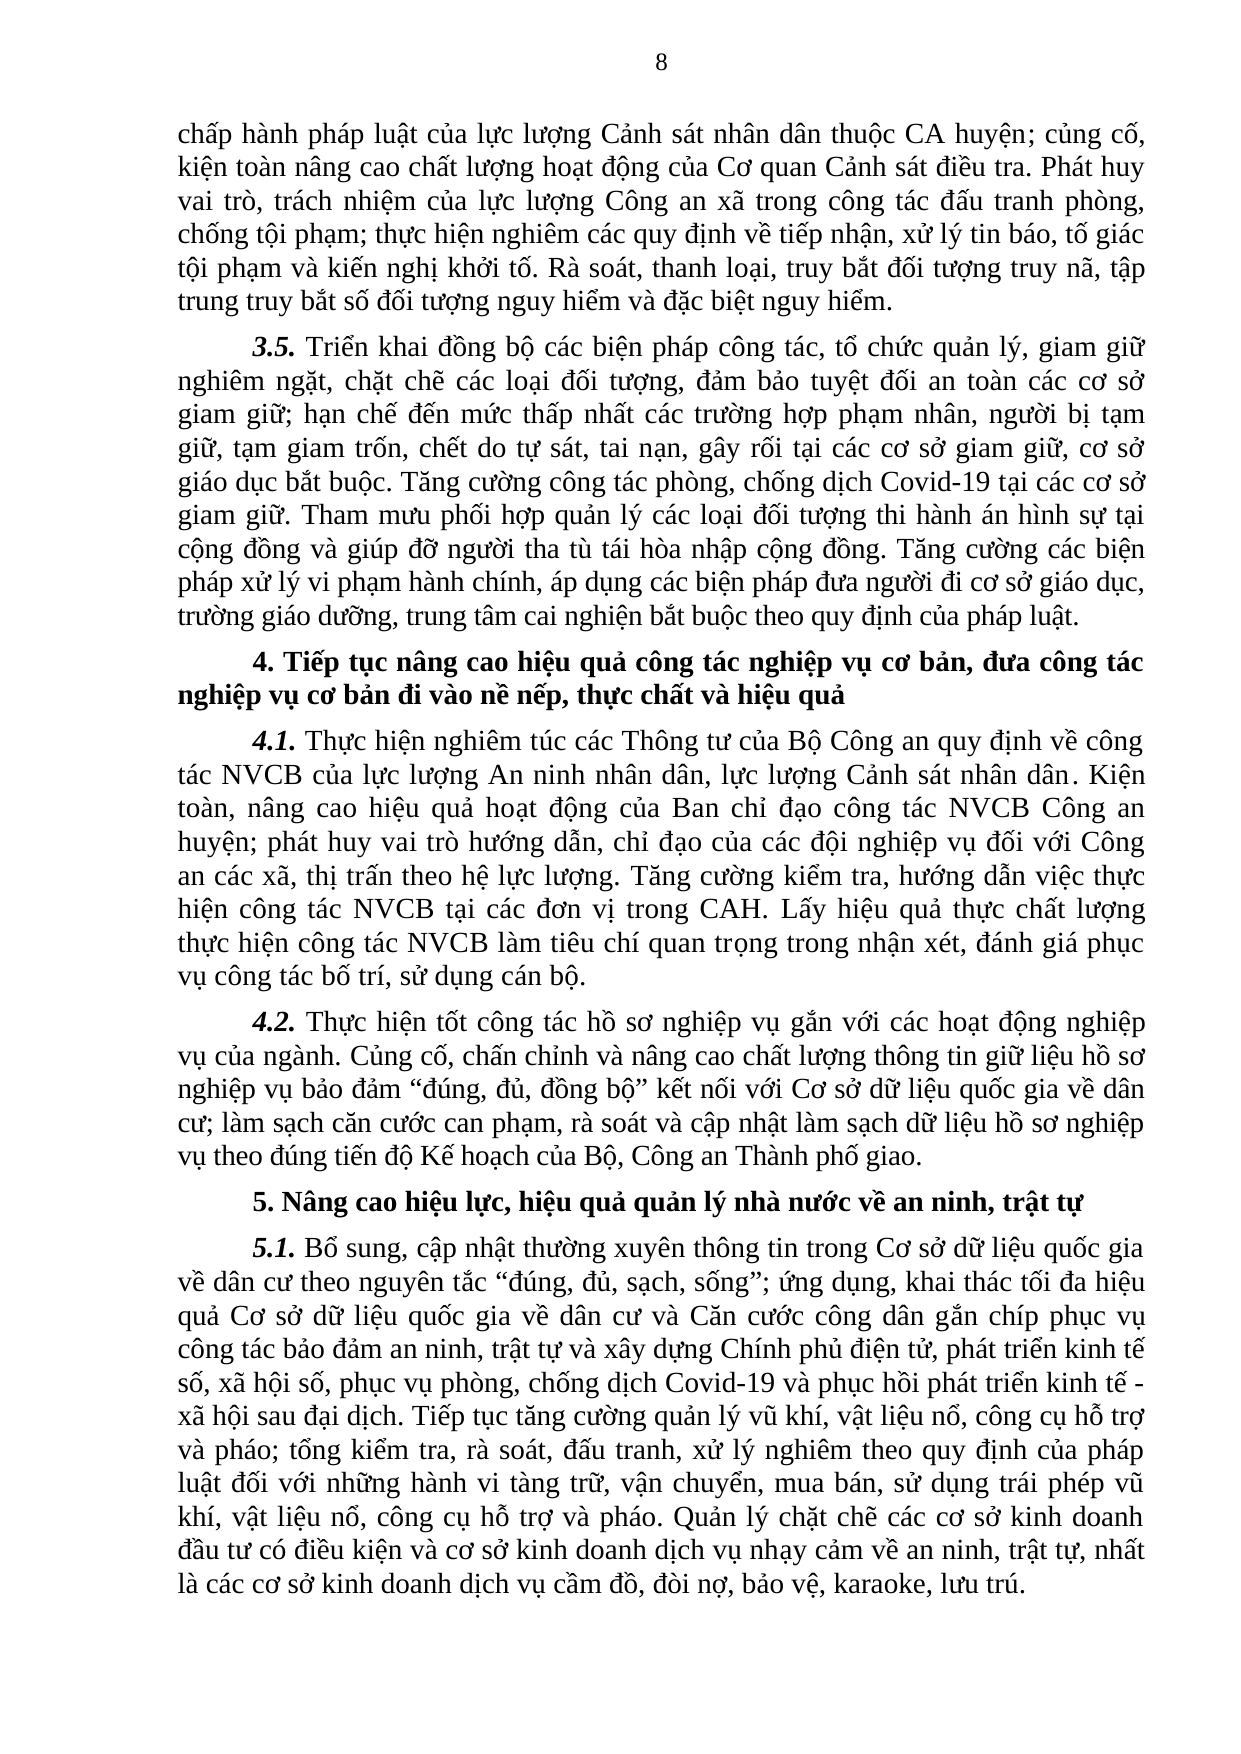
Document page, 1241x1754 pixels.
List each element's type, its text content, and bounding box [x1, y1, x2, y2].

text 3.5. Triển khai đồng bộ các biện pháp công tác, tổ chức quản lý, giam giữ nghiêm ngặt, chặt chẽ các loại đối tượng, đảm bảo tuyệt đối an toàn các cơ sở giam giữ; hạn chế đến mức thấp nhất các trường hợp phạm nhân, người bị tạm giữ, tạm giam trốn, chết do tự sát, tai nạn, gây rối tại các cơ sở giam giữ, cơ sở giáo dục bắt buộc. Tăng cường công tác phòng, chống dịch Covid-19 tại các cơ sở giam giữ. Tham mưu phối hợp quản lý các loại đối tượng thi hành án hình sự tại cộng đồng và giúp đỡ người tha tù tái hòa nhập cộng đồng. Tăng cường các biện pháp xử lý vi phạm hành chính, áp dụng các biện pháp đưa người đi cơ sở giáo dục, trường giáo dưỡng, trung tâm cai nghiện bắt buộc theo quy định của pháp luật. [177, 329, 1146, 631]
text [177, 116, 1146, 317]
text 5. Nâng cao hiệu lực, hiệu quả quản lý nhà nước về an ninh, trật tự [177, 1184, 1146, 1218]
text 4.1. Thực hiện nghiêm túc các Thông tư của Bộ Công an quy định về công tác NVCB của lực lượng An ninh nhân dân, lực lượng Cảnh sát nhân dân. Kiện toàn, nâng cao hiệu quả hoạt động của Ban chỉ đạo công tác NVCB Công an huyện; phát huy vai trò hướng dẫn, chỉ đạo của các đội nghiệp vụ đối với Công an các xã, thị trấn theo hệ lực lượng. Tăng cường kiểm tra, hướng dẫn việc thực hiện công tác NVCB tại các đơn vị trong CAH. Lấy hiệu quả thực chất lượng thực hiện công tác NVCB làm tiêu chí quan trọng trong nhận xét, đánh giá phục vụ công tác bố trí, sử dụng cán bộ. [177, 723, 1146, 992]
text 4.2. Thực hiện tốt công tác hồ sơ nghiệp vụ gắn với các hoạt động nghiệp vụ của ngành. Củng cố, chấn chỉnh và nâng cao chất lượng thông tin giữ liệu hồ sơ nghiệp vụ bảo đảm “đúng, đủ, đồng bộ” kết nối với Cơ sở dữ liệu quốc gia về dân cư; làm sạch căn cước can phạm, rà soát và cập nhật làm sạch dữ liệu hồ sơ nghiệp vụ theo đúng tiến độ Kế hoạch của Bộ, Công an Thành phố giao. [177, 1004, 1146, 1172]
text 4. Tiếp tục nâng cao hiệu quả công tác nghiệp vụ cơ bản, đưa công tác nghiệp vụ cơ bản đi vào nề nếp, thực chất và hiệu quả [177, 644, 1146, 711]
text 5.1. Bổ sung, cập nhật thường xuyên thông tin trong Cơ sở dữ liệu quốc gia về dân cư theo nguyên tắc “đúng, đủ, sạch, sống”; ứng dụng, khai thác tối đa hiệu quả Cơ sở dữ liệu quốc gia về dân cư và Căn cước công dân gắn chíp phục vụ công tác bảo đảm an ninh, trật tự và xây dựng Chính phủ điện tử, phát triển kinh tế số, xã hội số, phục vụ phòng, chống dịch Covid-19 và phục hồi phát triển kinh tế - xã hội sau đại dịch. Tiếp tục tăng cường quản lý vũ khí, vật liệu nổ, công cụ hỗ trợ và pháo; tổng kiểm tra, rà soát, đấu tranh, xử lý nghiêm theo quy định của pháp luật đối với những hành vi tàng trữ, vận chuyển, mua bán, sử dụng trái phép vũ khí, vật liệu nổ, công cụ hỗ trợ và pháo. Quản lý chặt chẽ các cơ sở kinh doanh đầu tư có điều kiện và cơ sở kinh doanh dịch vụ nhạy cảm về an ninh, trật tự, nhất là các cơ sở kinh doanh dịch vụ cầm đồ, đòi nợ, bảo vệ, karaoke, lưu trú. [177, 1231, 1146, 1599]
